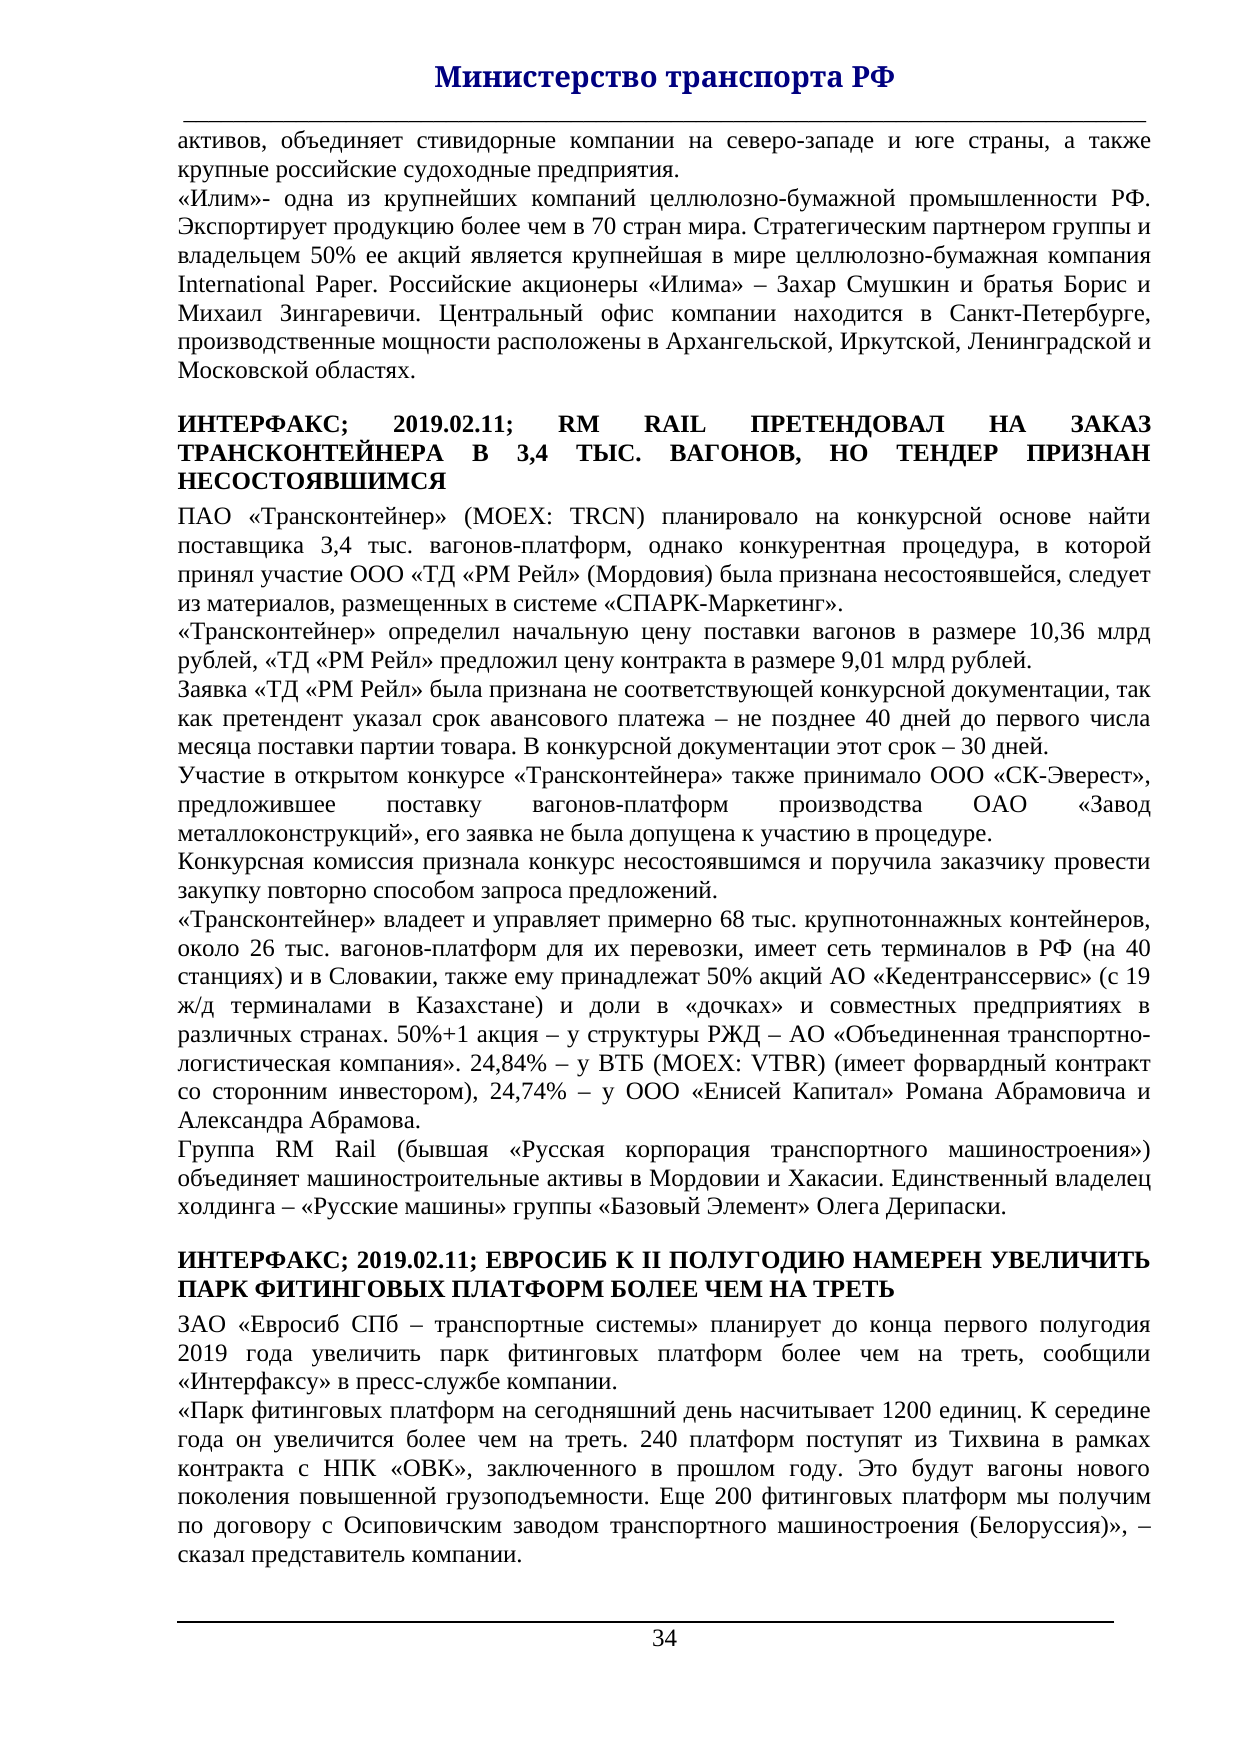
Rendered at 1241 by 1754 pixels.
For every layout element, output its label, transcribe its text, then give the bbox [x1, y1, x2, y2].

text «Трансконтейнер» владеет и управляет примерно 68 тыс. крупнотоннажных контейнеров, около 26 тыс. вагонов-платформ для их перевозки, имеет сеть терминалов в РФ (на 40 станциях) и в Словакии, также ему принадлежат 50% акций АО «Кедентранссервис» (с 19 ж/д терминалами в Казахстане) и доли в «дочках» и совместных предприятиях в различных странах. 50%+1 акция – у структуры РЖД – АО «Объединенная транспортно-логистическая компания». 24,84% – у ВТБ (MOEX: VTBR) (имеет форвардный контракт со сторонним инвестором), 24,74% – у ООО «Енисей Капитал» Романа Абрамовича и Александра Абрамова. [177, 904, 1152, 1134]
text ПАО «Трансконтейнер» (MOEX: TRCN) планировало на конкурсной основе найти поставщика 3,4 тыс. вагонов-платформ, однако конкурентная процедура, в которой принял участие ООО «ТД «РМ Рейл» (Мордовия) была признана несостоявшейся, следует из материалов, размещенных в системе «СПАРК-Маркетинг». [177, 501, 1152, 616]
text «Парк фитинговых платформ на сегодняшний день насчитывает 1200 единиц. К середине года он увеличится более чем на треть. 240 платформ поступят из Тихвина в рамках контракта с НПК «ОВК», заключенного в прошлом году. Это будут вагоны нового поколения повышенной грузоподъемности. Еще 200 фитинговых платформ мы получим по договору с Осиповичским заводом транспортного машиностроения (Белоруссия)», – сказал представитель компании. [177, 1395, 1152, 1568]
text Группа RM Rail (бывшая «Русская корпорация транспортного машиностроения») объединяет машиностроительные активы в Мордовии и Хакасии. Единственный владелец холдинга – «Русские машины» группы «Базовый Элемент» Олега Дерипаски. [177, 1134, 1152, 1220]
text Конкурсная комиссия признала конкурс несостоявшимся и поручила заказчику провести закупку повторно способом запроса предложений. [177, 846, 1152, 904]
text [177, 125, 1152, 183]
text Участие в открытом конкурсе «Трансконтейнера» также принимало ООО «СК-Эверест», предложившее поставку вагонов-платформ производства ОАО «Завод металлоконструкций», его заявка не была допущена к участию в процедуре. [177, 760, 1152, 846]
text ЗАО «Евросиб СПб – транспортные системы» планирует до конца первого полугодия 2019 года увеличить парк фитинговых платформ более чем на треть, сообщили «Интерфаксу» в пресс-службе компании. [177, 1309, 1152, 1395]
text «Илим»- одна из крупнейших компаний целлюлозно-бумажной промышленности РФ. Экспортирует продукцию более чем в 70 стран мира. Стратегическим партнером группы и владельцем 50% ее акций является крупнейшая в мире целлюлозно-бумажная компания International Paper. Российские акционеры «Илима» – Захар Смушкин и братья Борис и Михаил Зингаревичи. Центральный офис компании находится в Санкт-Петербурге, производственные мощности расположены в Архангельской, Иркутской, Ленинградской и Московской областях. [177, 183, 1152, 384]
subtitle ИНТЕРФАКС; 2019.02.11; RM RAIL ПРЕТЕНДОВАЛ НА ЗАКАЗ ТРАНСКОНТЕЙНЕРА В 3,4 ТЫС. ВАГОНОВ, НО ТЕНДЕР ПРИЗНАН НЕСОСТОЯВШИМСЯ [177, 409, 1152, 495]
text Заявка «ТД «РМ Рейл» была признана не соответствующей конкурсной документации, так как претендент указал срок авансового платежа – не позднее 40 дней до первого числа месяца поставки партии товара. В конкурсной документации этот срок – 30 дней. [177, 674, 1152, 760]
subtitle ИНТЕРФАКС; 2019.02.11; ЕВРОСИБ К II ПОЛУГОДИЮ НАМЕРЕН УВЕЛИЧИТЬ ПАРК ФИТИНГОВЫХ ПЛАТФОРМ БОЛЕЕ ЧЕМ НА ТРЕТЬ [177, 1245, 1152, 1303]
text «Трансконтейнер» определил начальную цену поставки вагонов в размере 10,36 млрд рублей, «ТД «РМ Рейл» предложил цену контракта в размере 9,01 млрд рублей. [177, 616, 1152, 674]
